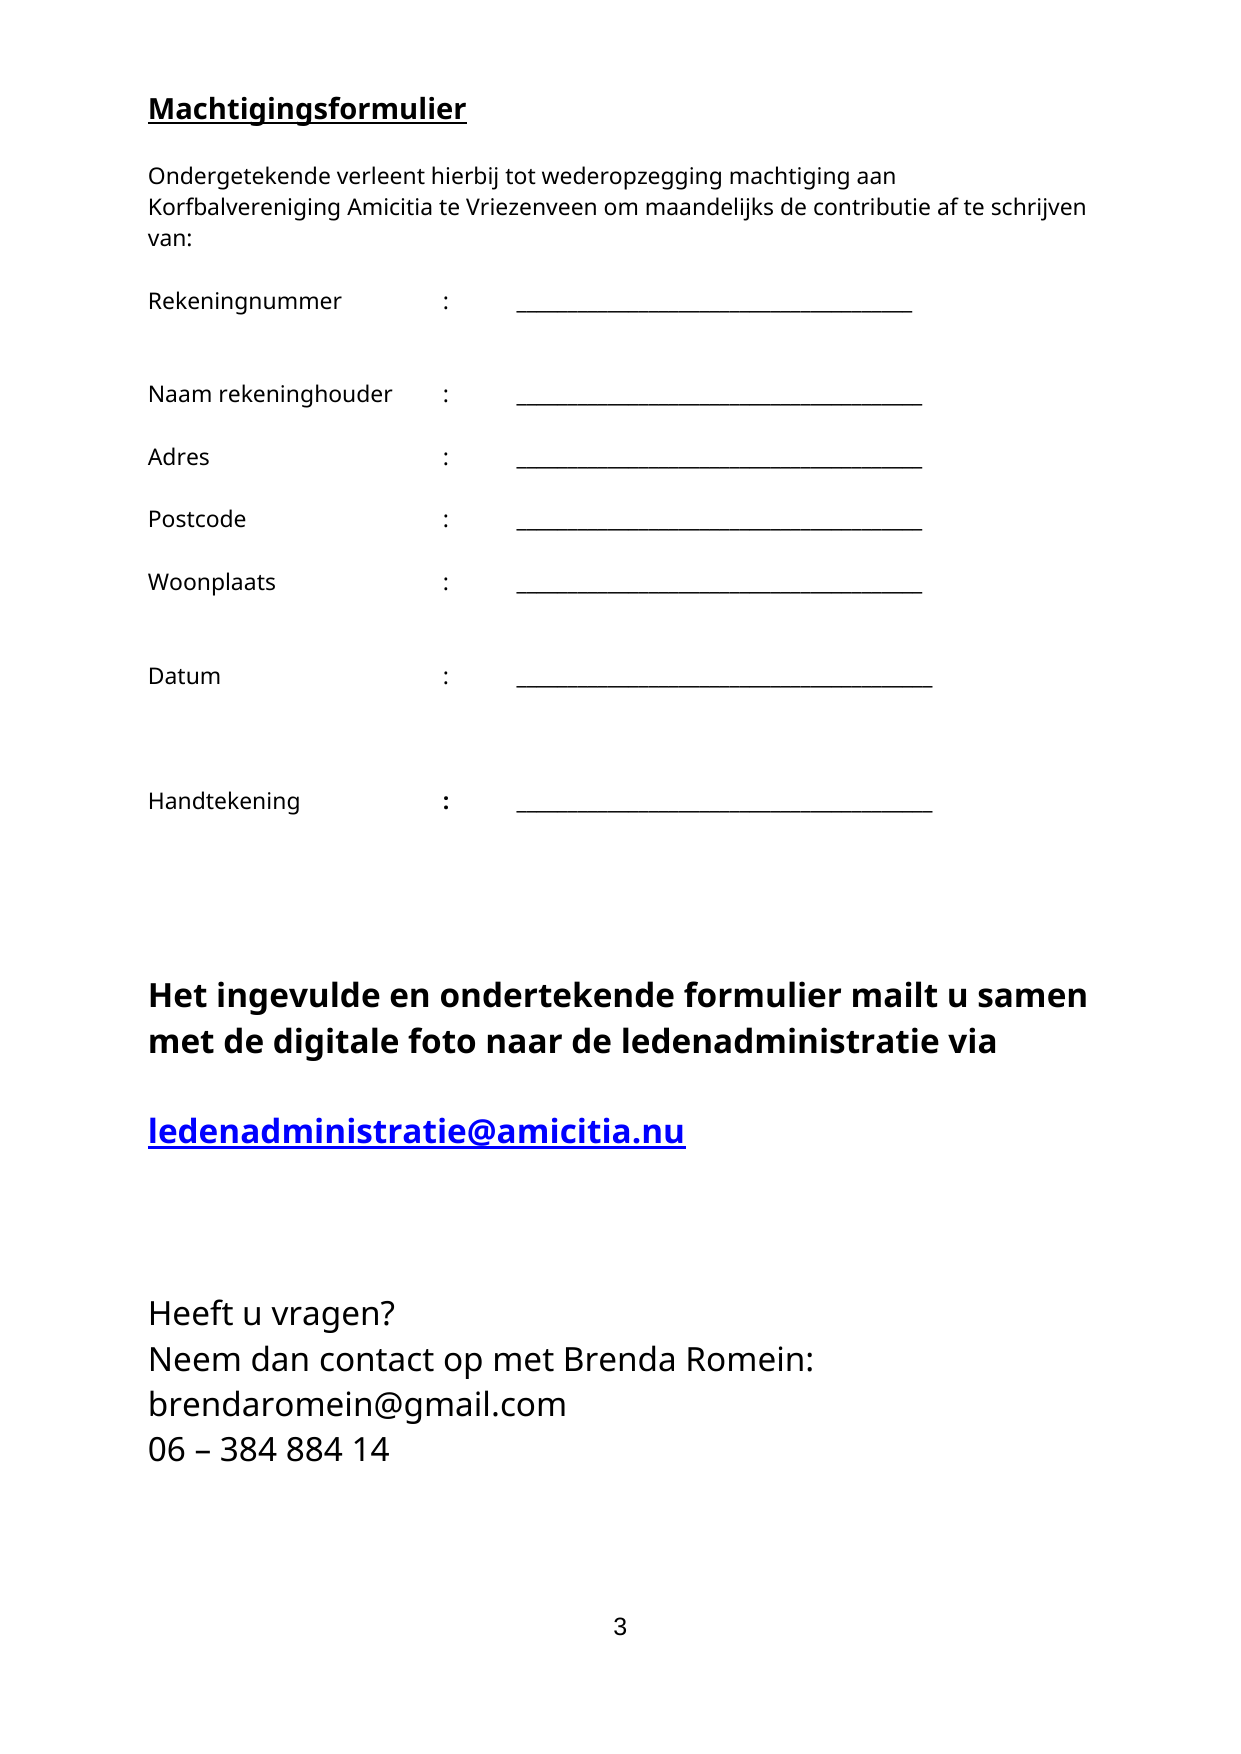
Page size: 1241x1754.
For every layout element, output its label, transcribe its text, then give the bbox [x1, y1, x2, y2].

text Neem dan contact op met Brenda Romein: [148, 1335, 1092, 1381]
text brendaromein@gmail.com [148, 1381, 1092, 1426]
text Woonplaats : ________________________________________ [148, 566, 1092, 597]
text ledenadministratie@amicitia.nu [148, 1108, 1092, 1154]
text 06 – 384 884 14 [148, 1426, 1092, 1472]
text Postcode : ________________________________________ [148, 503, 1092, 534]
text Heeft u vragen? [148, 1290, 1092, 1335]
text Het ingevulde en ondertekende formulier mailt u samen met de digitale foto naar de ledenadministratie via [148, 972, 1092, 1063]
text Rekeningnummer : _______________________________________ [148, 284, 1092, 316]
text Datum : _________________________________________ [148, 659, 1092, 691]
text Handtekening : _________________________________________ [148, 784, 1092, 816]
text Adres : ________________________________________ [148, 441, 1092, 472]
text Machtigingsformulier [148, 89, 1092, 128]
text Naam rekeninghouder : ________________________________________ [148, 378, 1092, 409]
text Ondergetekende verleent hierbij tot wederopzegging machtiging aan Korfbalvereniging Amicitia te Vriezenveen om maandelijks de contributie af te schrijven van: [148, 159, 1092, 253]
